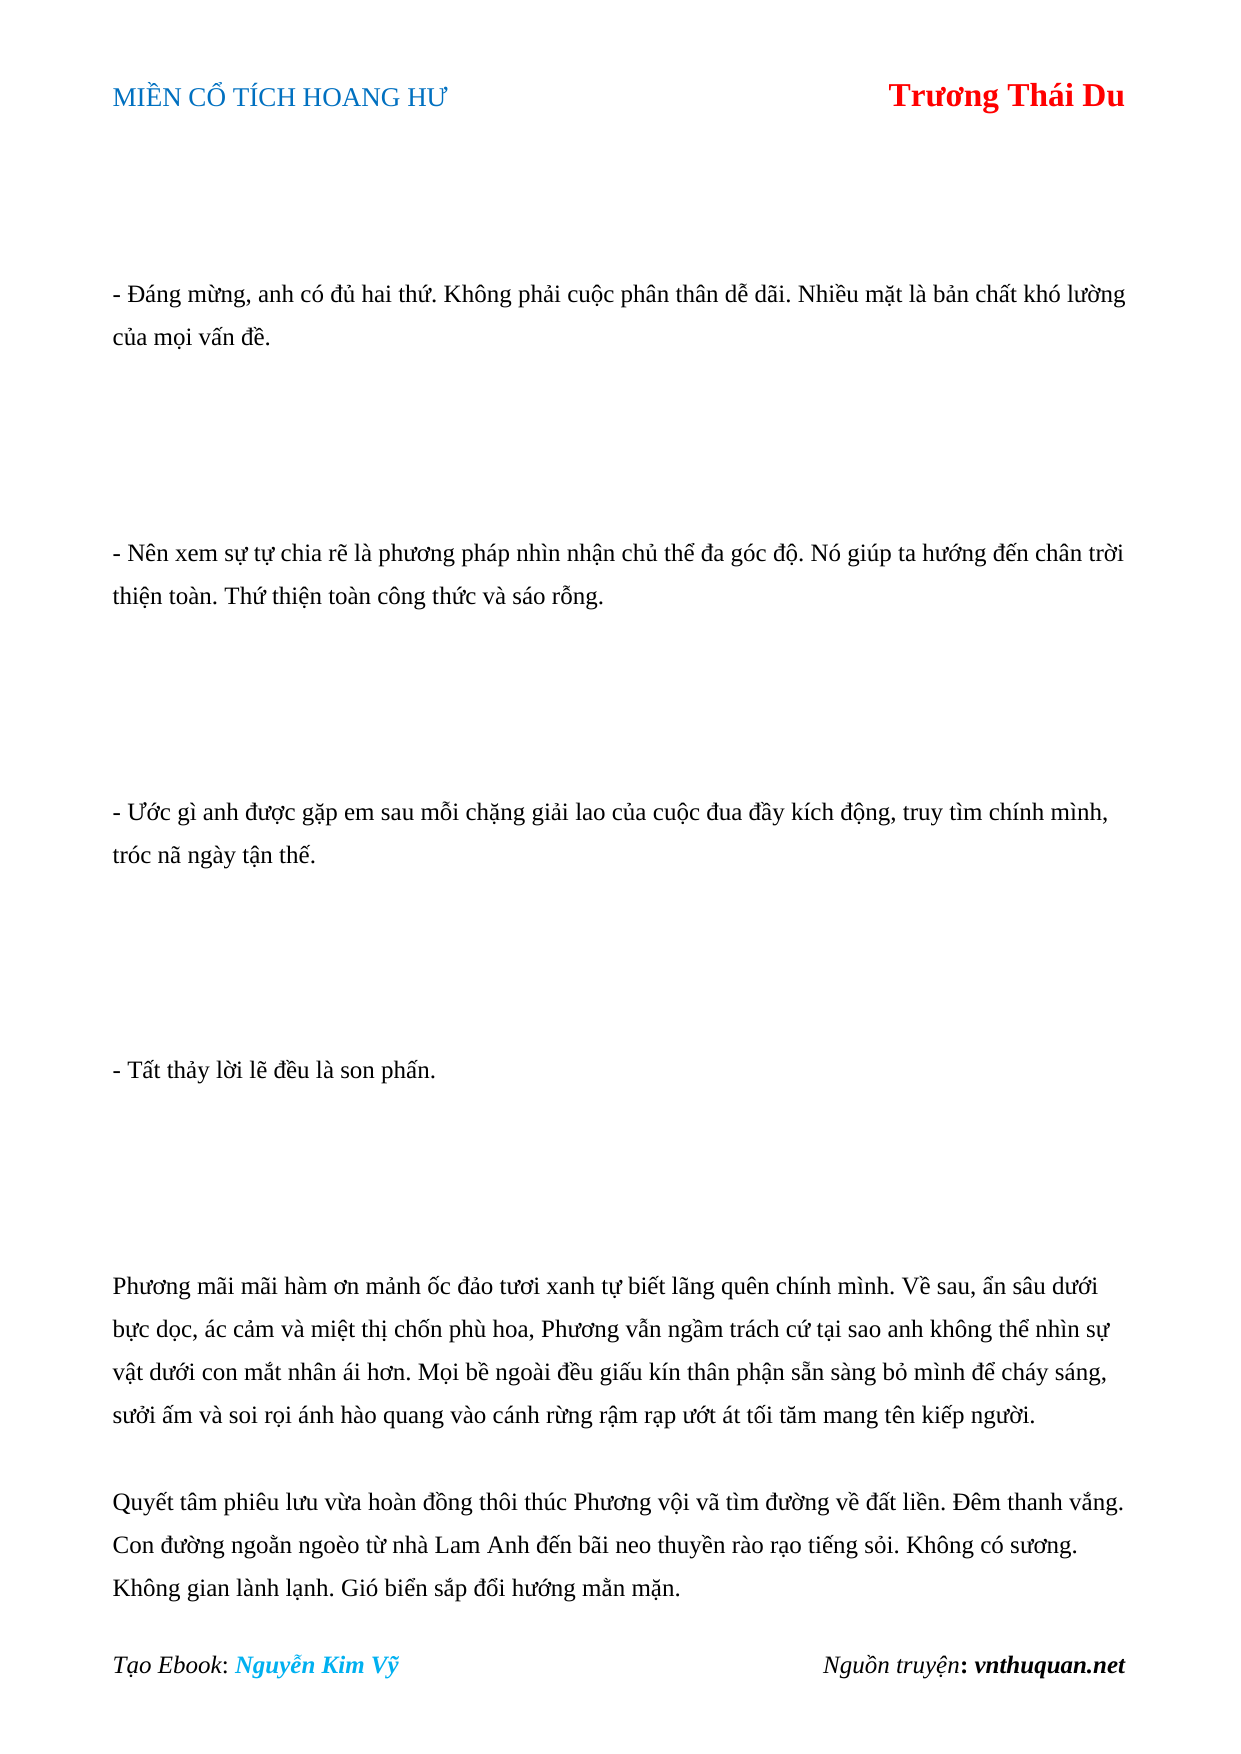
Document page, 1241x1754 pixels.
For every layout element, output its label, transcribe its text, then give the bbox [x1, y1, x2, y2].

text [112, 1142, 1128, 1602]
text - Ước gì anh được gặp em sau mỗi chặng giải lao của cuộc đua đầy kích động, truy tìm chính mình, tróc nã ngày tận thế. [112, 667, 1128, 912]
text - Nên xem sự tự chia rẽ là phương pháp nhìn nhận chủ thể đa góc độ. Nó giúp ta hướng đến chân trời thiện toàn. Thứ thiện toàn công thức và sáo rỗng. [112, 409, 1128, 653]
text - Đáng mừng, anh có đủ hai thứ. Không phải cuộc phân thân dễ dãi. Nhiều mặt là bản chất khó lường của mọi vấn đề. [112, 150, 1128, 394]
text - Tất thảy lời lẽ đều là son phấn. [112, 926, 1128, 1127]
